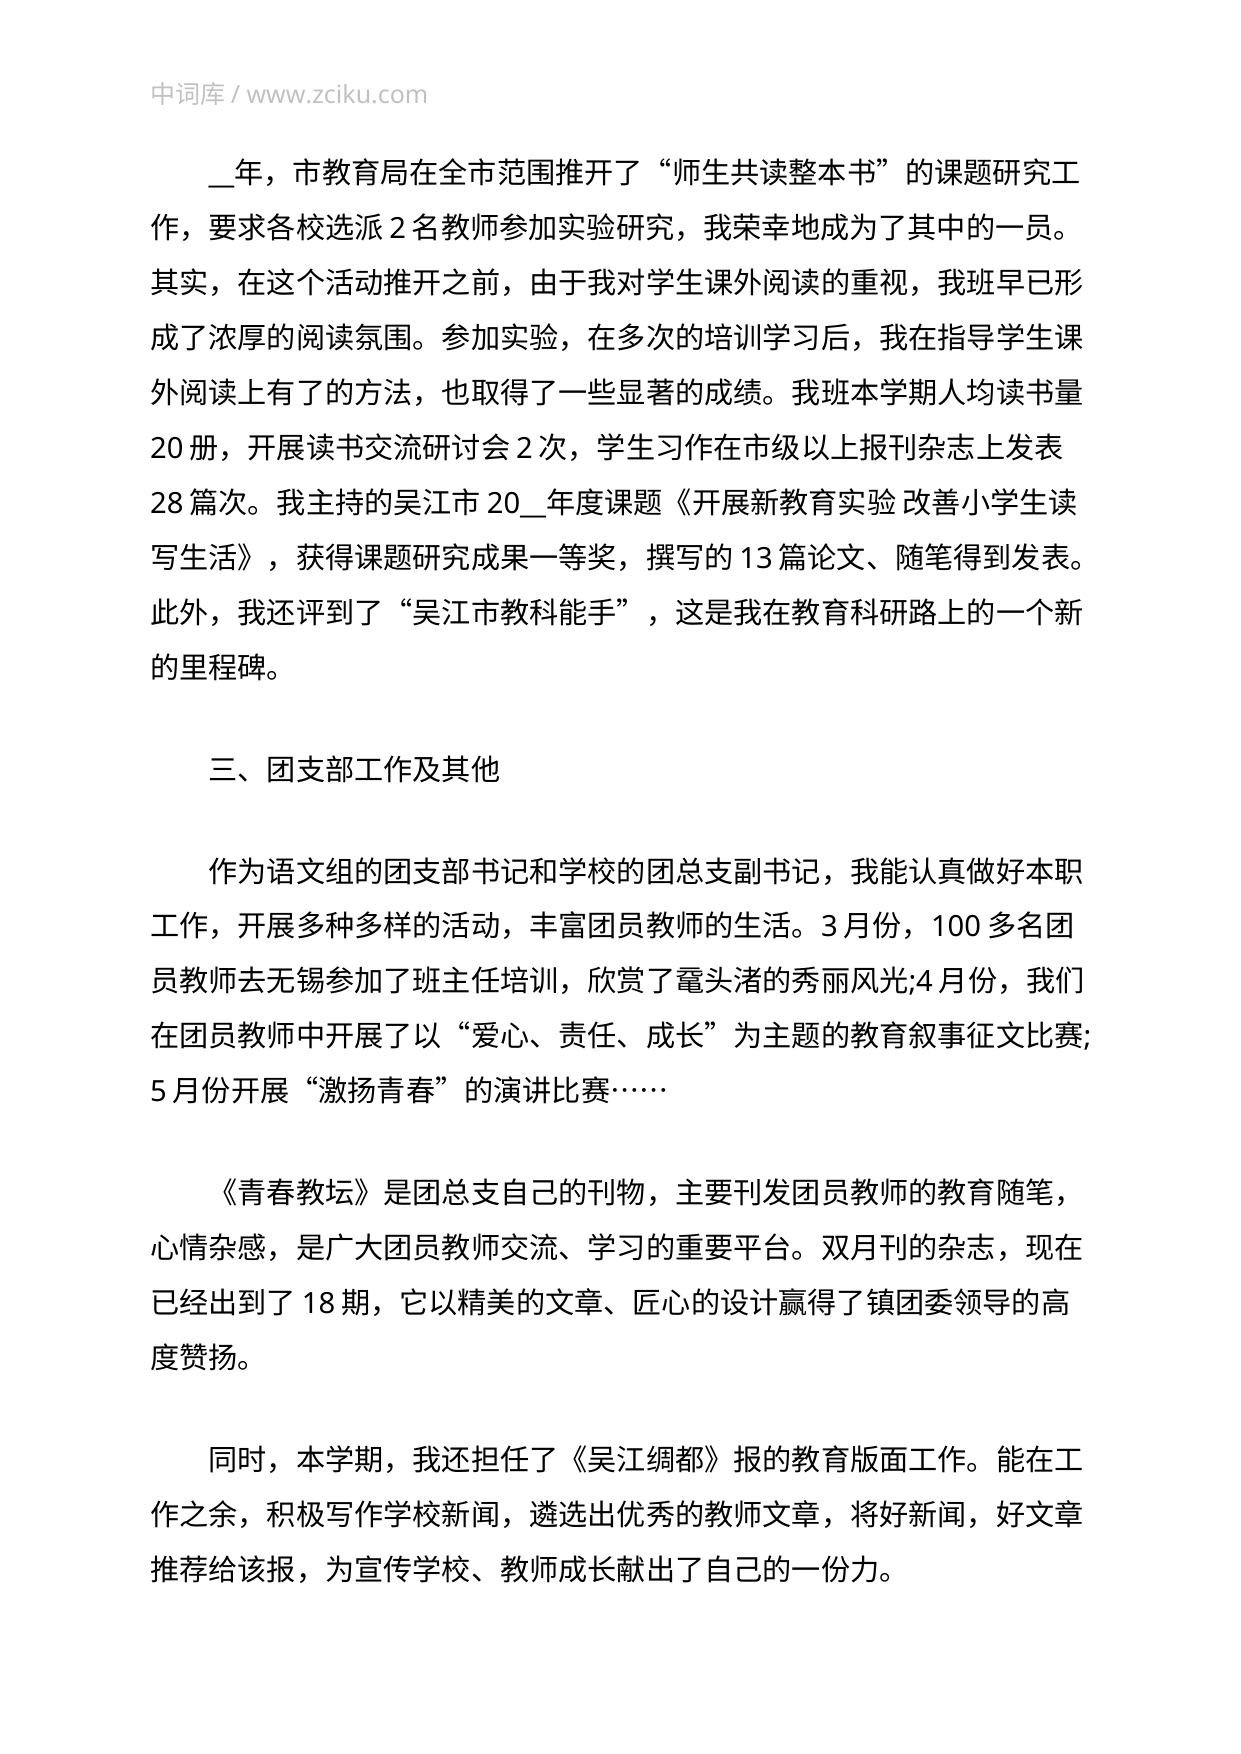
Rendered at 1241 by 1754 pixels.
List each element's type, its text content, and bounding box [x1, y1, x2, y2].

text __年，市教育局在全市范围推开了“师生共读整本书”的课题研究工作，要求各校选派2名教师参加实验研究，我荣幸地成为了其中的一员。其实，在这个活动推开之前，由于我对学生课外阅读的重视，我班早已形成了浓厚的阅读氛围。参加实验，在多次的培训学习后，我在指导学生课外阅读上有了的方法，也取得了一些显著的成绩。我班本学期人均读书量20册，开展读书交流研讨会2次，学生习作在市级以上报刊杂志上发表28篇次。我主持的吴江市20__年度课题《开展新教育实验 改善小学生读写生活》，获得课题研究成果一等奖，撰写的13篇论文、随笔得到发表。此外，我还评到了“吴江市教科能手”，这是我在教育科研路上的一个新的里程碑。 [150, 150, 1090, 687]
text 三、团支部工作及其他 [150, 746, 1090, 789]
text 《青春教坛》是团总支自己的刊物，主要刊发团员教师的教育随笔，心情杂感，是广大团员教师交流、学习的重要平台。双月刊的杂志，现在已经出到了18期，它以精美的文章、匠心的设计赢得了镇团委领导的高度赞扬。 [150, 1170, 1090, 1377]
text 同时，本学期，我还担任了《吴江绸都》报的教育版面工作。能在工作之余，积极写作学校新闻，遴选出优秀的教师文章，将好新闻，好文章推荐给该报，为宣传学校、教师成长献出了自己的一份力。 [150, 1437, 1090, 1589]
text 作为语文组的团支部书记和学校的团总支副书记，我能认真做好本职工作，开展多种多样的活动，丰富团员教师的生活。3月份，100多名团员教师去无锡参加了班主任培训，欣赏了鼋头渚的秀丽风光;4月份，我们在团员教师中开展了以“爱心、责任、成长”为主题的教育叙事征文比赛;5月份开展“激扬青春”的演讲比赛…… [150, 848, 1090, 1110]
